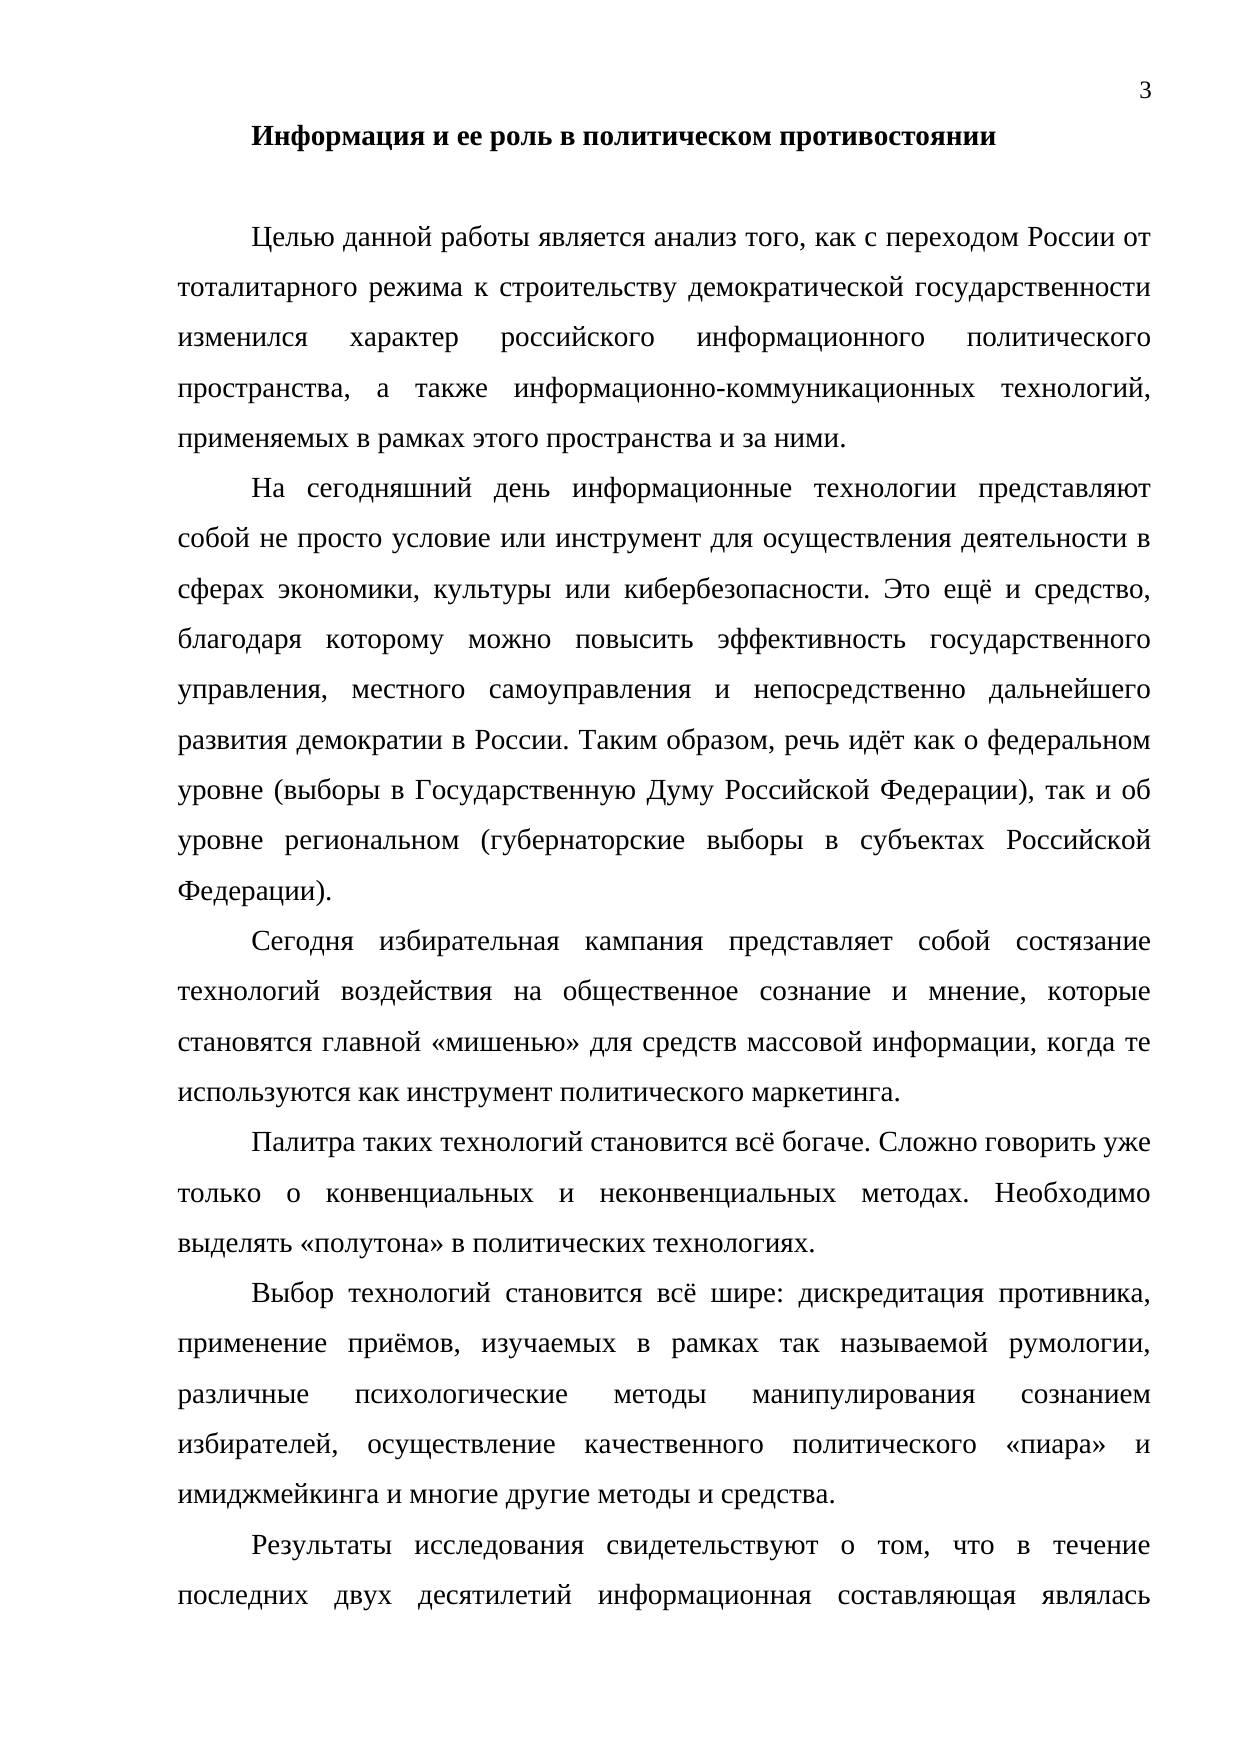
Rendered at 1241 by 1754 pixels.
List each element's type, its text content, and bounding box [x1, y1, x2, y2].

text Выбор технологий становится всё шире: дискредитация противника, применение приёмов, изучаемых в рамках так называемой румологии, различные психологические методы манипулирования сознанием избирателей, осуществление качественного политического «пиара» и имиджмейкинга и многие другие методы и средства. [177, 1275, 1152, 1510]
text Палитра таких технологий становится всё богаче. Сложно говорить уже только о конвенциальных и неконвенциальных методах. Необходимо выделять «полутона» в политических технологиях. [177, 1124, 1152, 1258]
text Информация и ее роль в политическом противостоянии [177, 118, 1152, 152]
text На сегодняшний день информационные технологии представляют собой не просто условие или инструмент для осуществления деятельности в сферах экономики, культуры или кибербезопасности. Это ещё и средство, благодаря которому можно повысить эффективность государственного управления, местного самоуправления и непосредственно дальнейшего развития демократии в России. Таким образом, речь идёт как о федеральном уровне (выборы в Государственную Думу Российской Федерации), так и об уровне региональном (губернаторские выборы в субъектах Российской Федерации). [177, 470, 1152, 906]
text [177, 1527, 1152, 1611]
text Сегодня избирательная кампания представляет собой состязание технологий воздействия на общественное сознание и мнение, которые становятся главной «мишенью» для средств массовой информации, когда те используются как инструмент политического маркетинга. [177, 923, 1152, 1108]
text Целью данной работы является анализ того, как с переходом России от тоталитарного режима к строительству демократической государственности изменился характер российского информационного политического пространства, а также информационно-коммуникационных технологий, применяемых в рамках этого пространства и за ними. [177, 219, 1152, 453]
